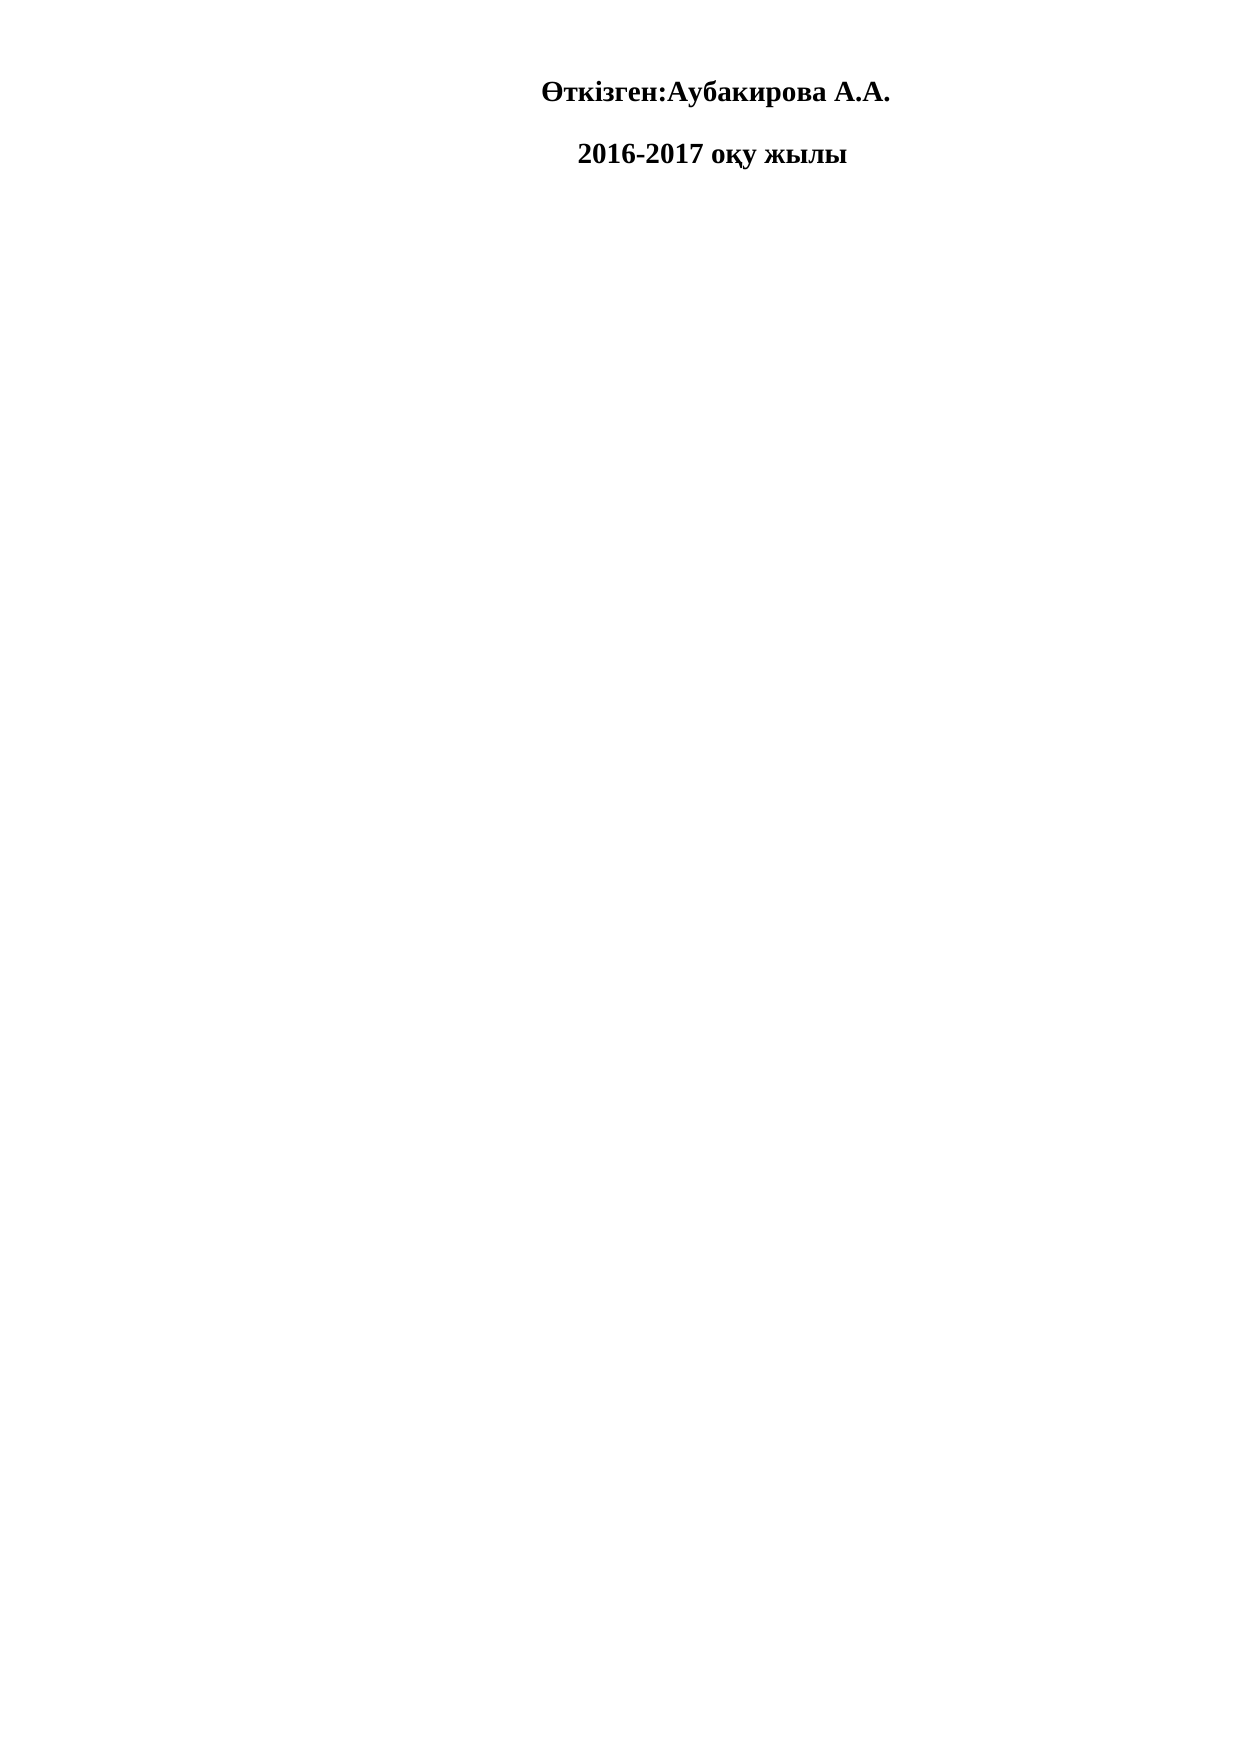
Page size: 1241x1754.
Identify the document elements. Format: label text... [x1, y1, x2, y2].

text 2016-2017 оқу жылы [103, 137, 1152, 170]
text Өткізген:Аубакирова А.А. [103, 74, 1152, 107]
